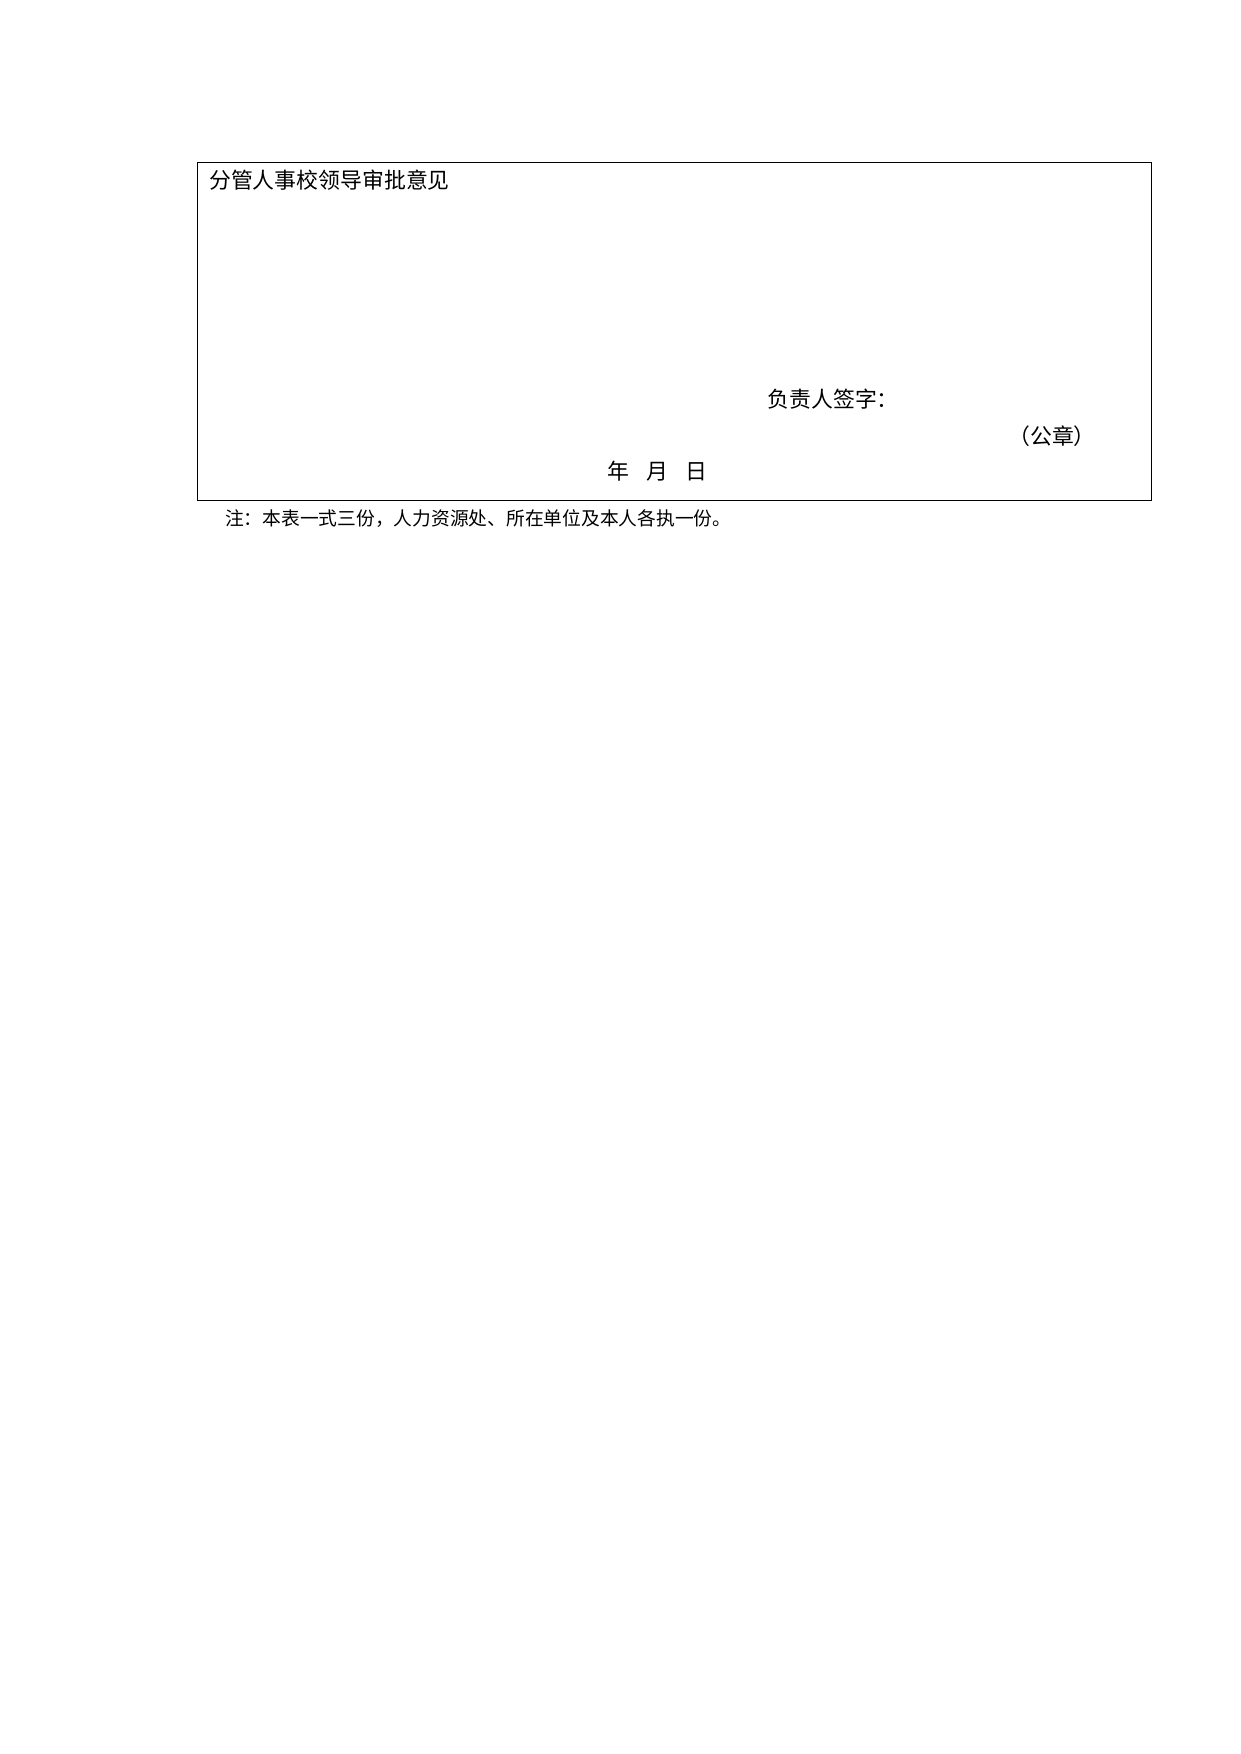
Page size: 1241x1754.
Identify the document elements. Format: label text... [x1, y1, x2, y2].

text 注：本表一式三份，人力资源处、所在单位及本人各执一份。 [187, 501, 1053, 533]
table_cell 分管人事校领导审批意见 负责人签字： （公章） 年 月 日 [198, 163, 1151, 500]
